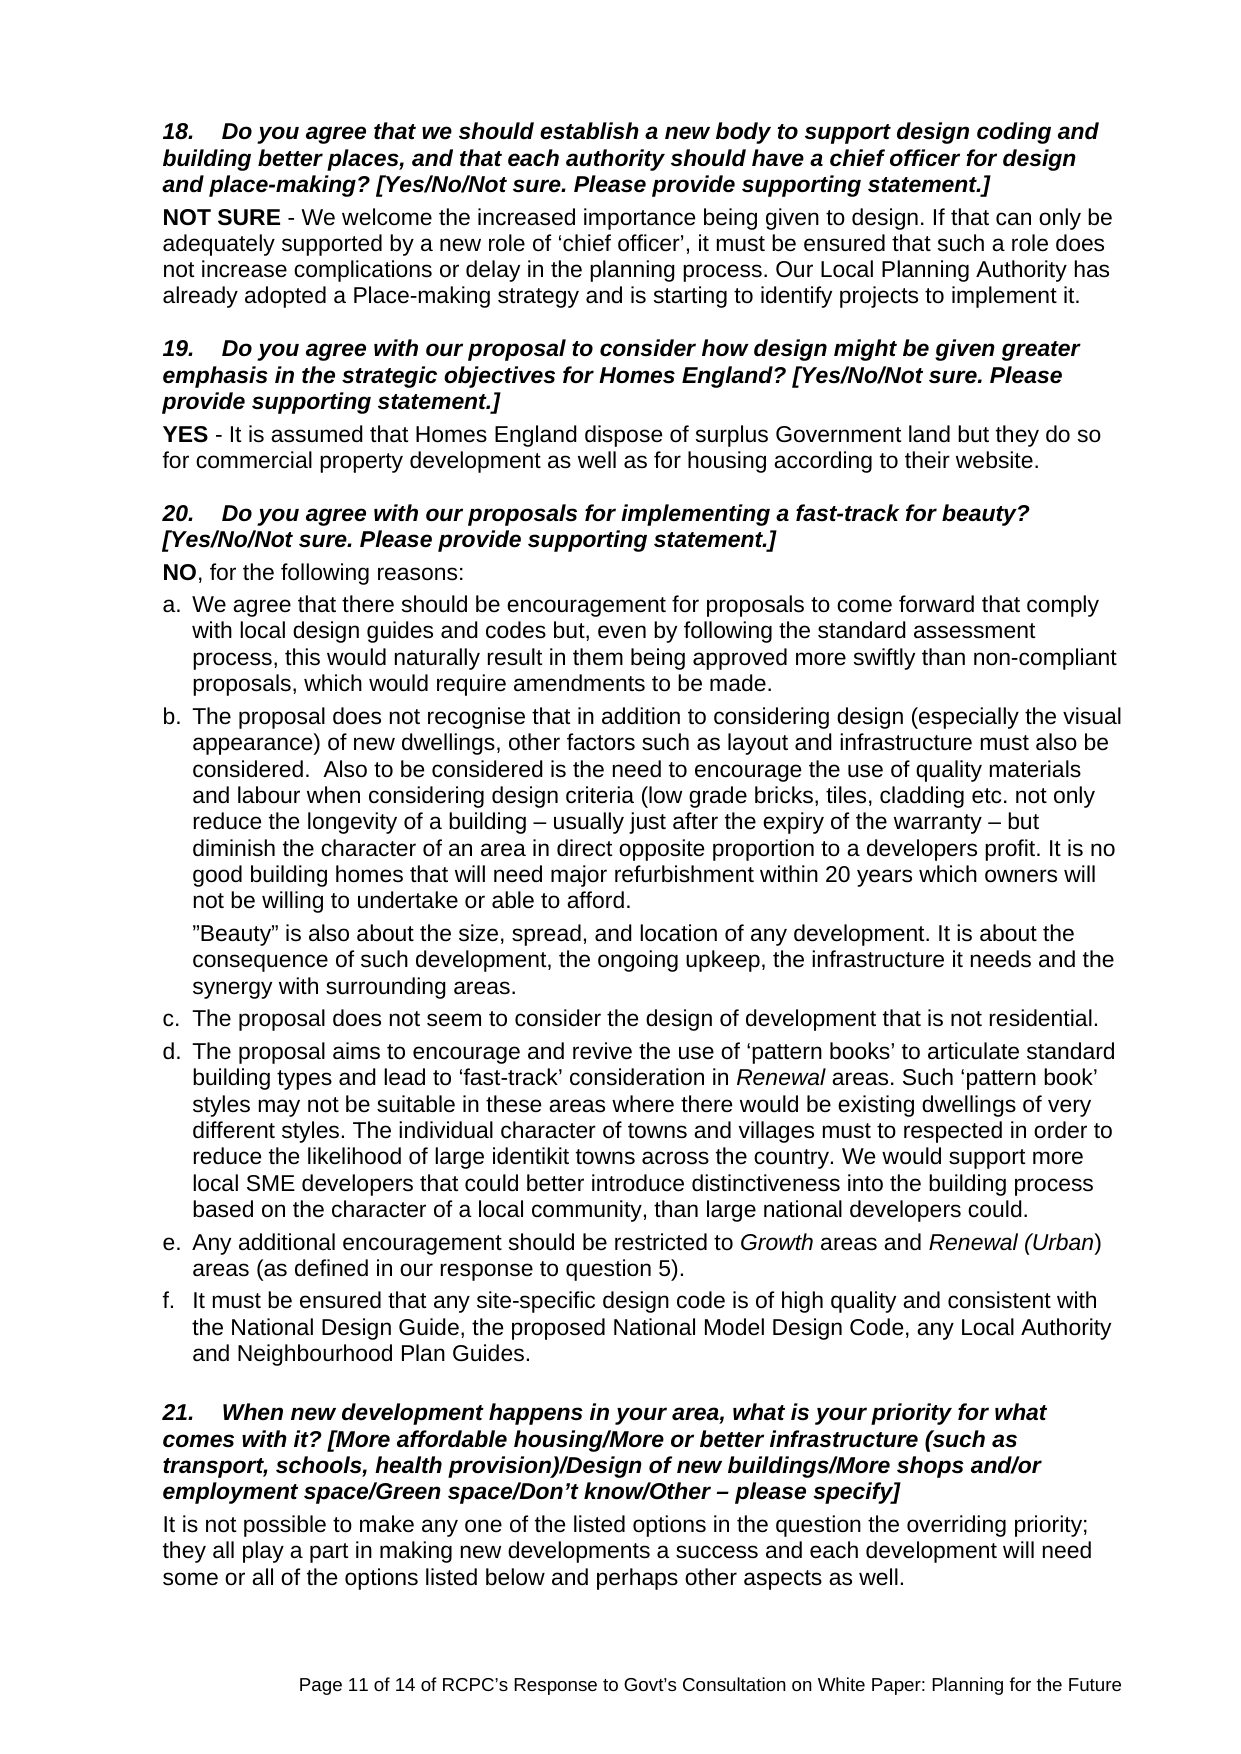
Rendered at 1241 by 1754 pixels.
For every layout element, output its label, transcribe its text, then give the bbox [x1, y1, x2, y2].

text NOT SURE - We welcome the increased importance being given to design. If that can only be adequately supported by a new role of ‘chief officer’, it must be ensured that such a role does not increase complications or delay in the planning process. Our Local Planning Authority has already adopted a Place-making strategy and is starting to identify projects to implement it. [162, 203, 1122, 309]
list The proposal does not recognise that in addition to considering design (especially the visual appearance) of new dwellings, other factors such as layout and infrastructure must also be considered. Also to be considered is the need to encourage the use of quality materials and labour when considering design criteria (low grade bricks, tiles, cladding etc. not only reduce the longevity of a building – usually just after the expiry of the warranty – but diminish the character of an area in direct opposite proportion to a developers profit. It is no good building homes that will need major refurbishment within 20 years which owners will not be willing to undertake or able to afford. [162, 703, 1122, 914]
text YES - It is assumed that Homes England dispose of surplus Government land but they do so for commercial property development as well as for housing according to their website. [162, 421, 1122, 473]
text 20. Do you agree with our proposals for implementing a fast-track for beauty? [162, 499, 1122, 526]
text 18. Do you agree that we should establish a new body to support design coding and building better places, and that each authority should have a chief officer for design and place-making? [Yes/No/Not sure. Please provide supporting statement.] [162, 118, 1122, 197]
list The proposal aims to encourage and revive the use of ‘pattern books’ to articulate standard building types and lead to ‘fast-track’ consideration in Renewal areas. Such ‘pattern book’ styles may not be suitable in these areas where there would be existing dwellings of very different styles. The individual character of towns and villages must to respected in order to reduce the likelihood of large identikit towns across the country. We would support more local SME developers that could better introduce distinctiveness into the building process based on the character of a local community, than large national developers could. [162, 1038, 1122, 1222]
text 19. Do you agree with our proposal to consider how design might be given greater emphasis in the strategic objectives for Homes England? [Yes/No/Not sure. Please provide supporting statement.] [162, 335, 1122, 414]
text 21. When new development happens in your area, what is your priority for what comes with it? [More affordable housing/More or better infrastructure (such as transport, schools, health provision)/Design of new buildings/More shops and/or employment space/Green space/Don’t know/Other – please specify] [162, 1399, 1122, 1504]
list It must be ensured that any site-specific design code is of high quality and consistent with the National Design Guide, the proposed National Model Design Code, any Local Authority and Neighbourhood Plan Guides. [162, 1287, 1122, 1367]
list Any additional encouragement should be restricted to Growth areas and Renewal (Urban) areas (as defined in our response to question 5). [162, 1228, 1122, 1281]
text It is not possible to make any one of the listed options in the question the overriding priority; they all play a part in making new developments a success and each development will need some or all of the options listed below and perhaps other aspects as well. [162, 1511, 1122, 1590]
list The proposal does not seem to consider the design of development that is not residential. [162, 1005, 1122, 1032]
list We agree that there should be encouragement for proposals to come forward that comply with local design guides and codes but, even by following the standard assessment process, this would naturally result in them being approved more swiftly than non-compliant proposals, which would require amendments to be made. [162, 591, 1122, 697]
text [Yes/No/Not sure. Please provide supporting statement.] [162, 526, 1122, 552]
text ”Beauty” is also about the size, spread, and location of any development. It is about the consequence of such development, the ongoing upkeep, the infrastructure it needs and the synergy with surrounding areas. [192, 920, 1122, 999]
text NO, for the following reasons: [162, 558, 1122, 585]
